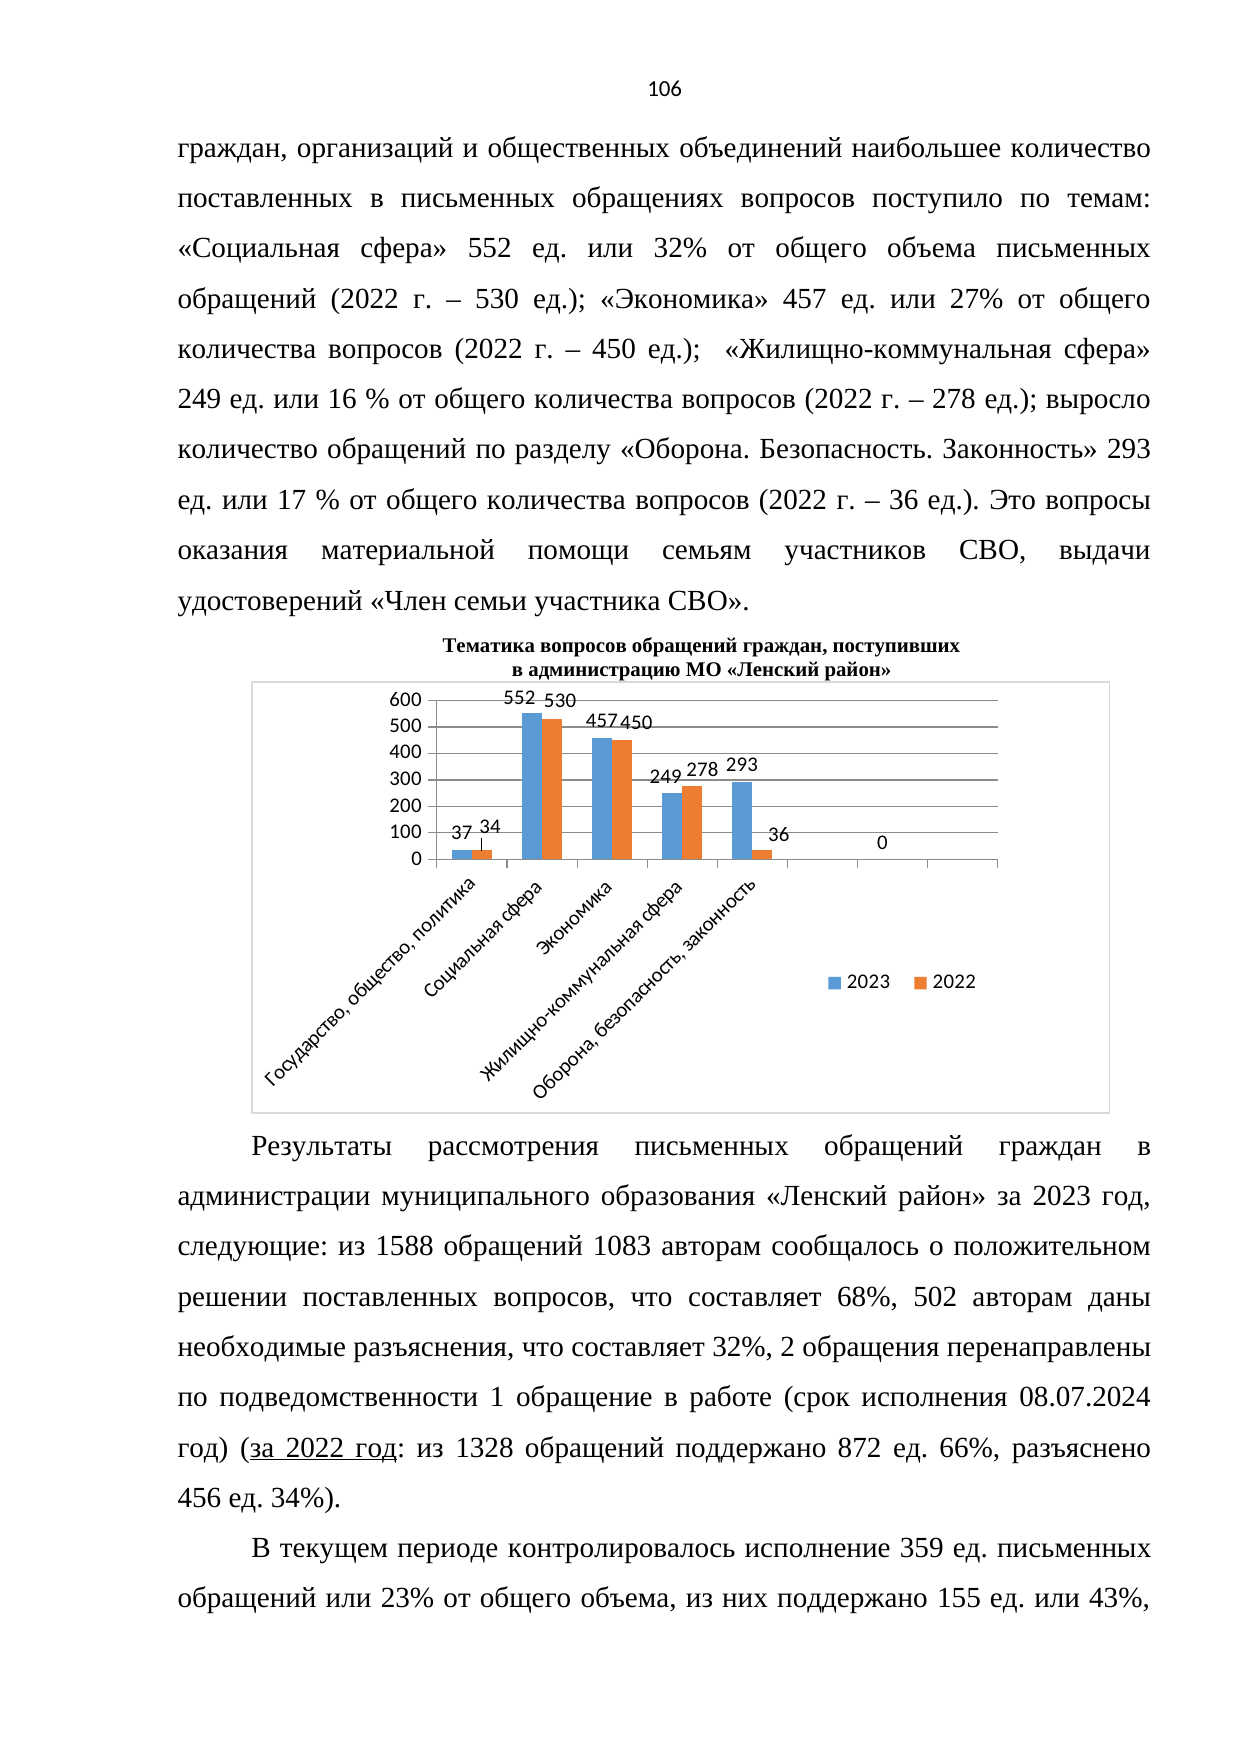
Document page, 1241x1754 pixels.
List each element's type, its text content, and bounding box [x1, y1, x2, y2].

text Результаты рассмотрения письменных обращений граждан в администрации муниципального образования «Ленский район» за 2023 год, следующие: из 1588 обращений 1083 авторам сообщалось о положительном решении поставленных вопросов, что составляет 68%, 502 авторам даны необходимые разъяснения, что составляет 32%, 2 обращения перенаправлены по подведомственности 1 обращение в работе (срок исполнения 08.07.2024 год) (за 2022 год: из 1328 обращений поддержано 872 ед. 66%, разъяснено 456 ед. 34%). [177, 1128, 1152, 1513]
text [177, 130, 1152, 616]
text в администрацию МО «Ленский район» [177, 657, 1152, 681]
text Тематика вопросов обращений граждан, поступивших [177, 633, 1152, 657]
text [177, 1530, 1152, 1614]
